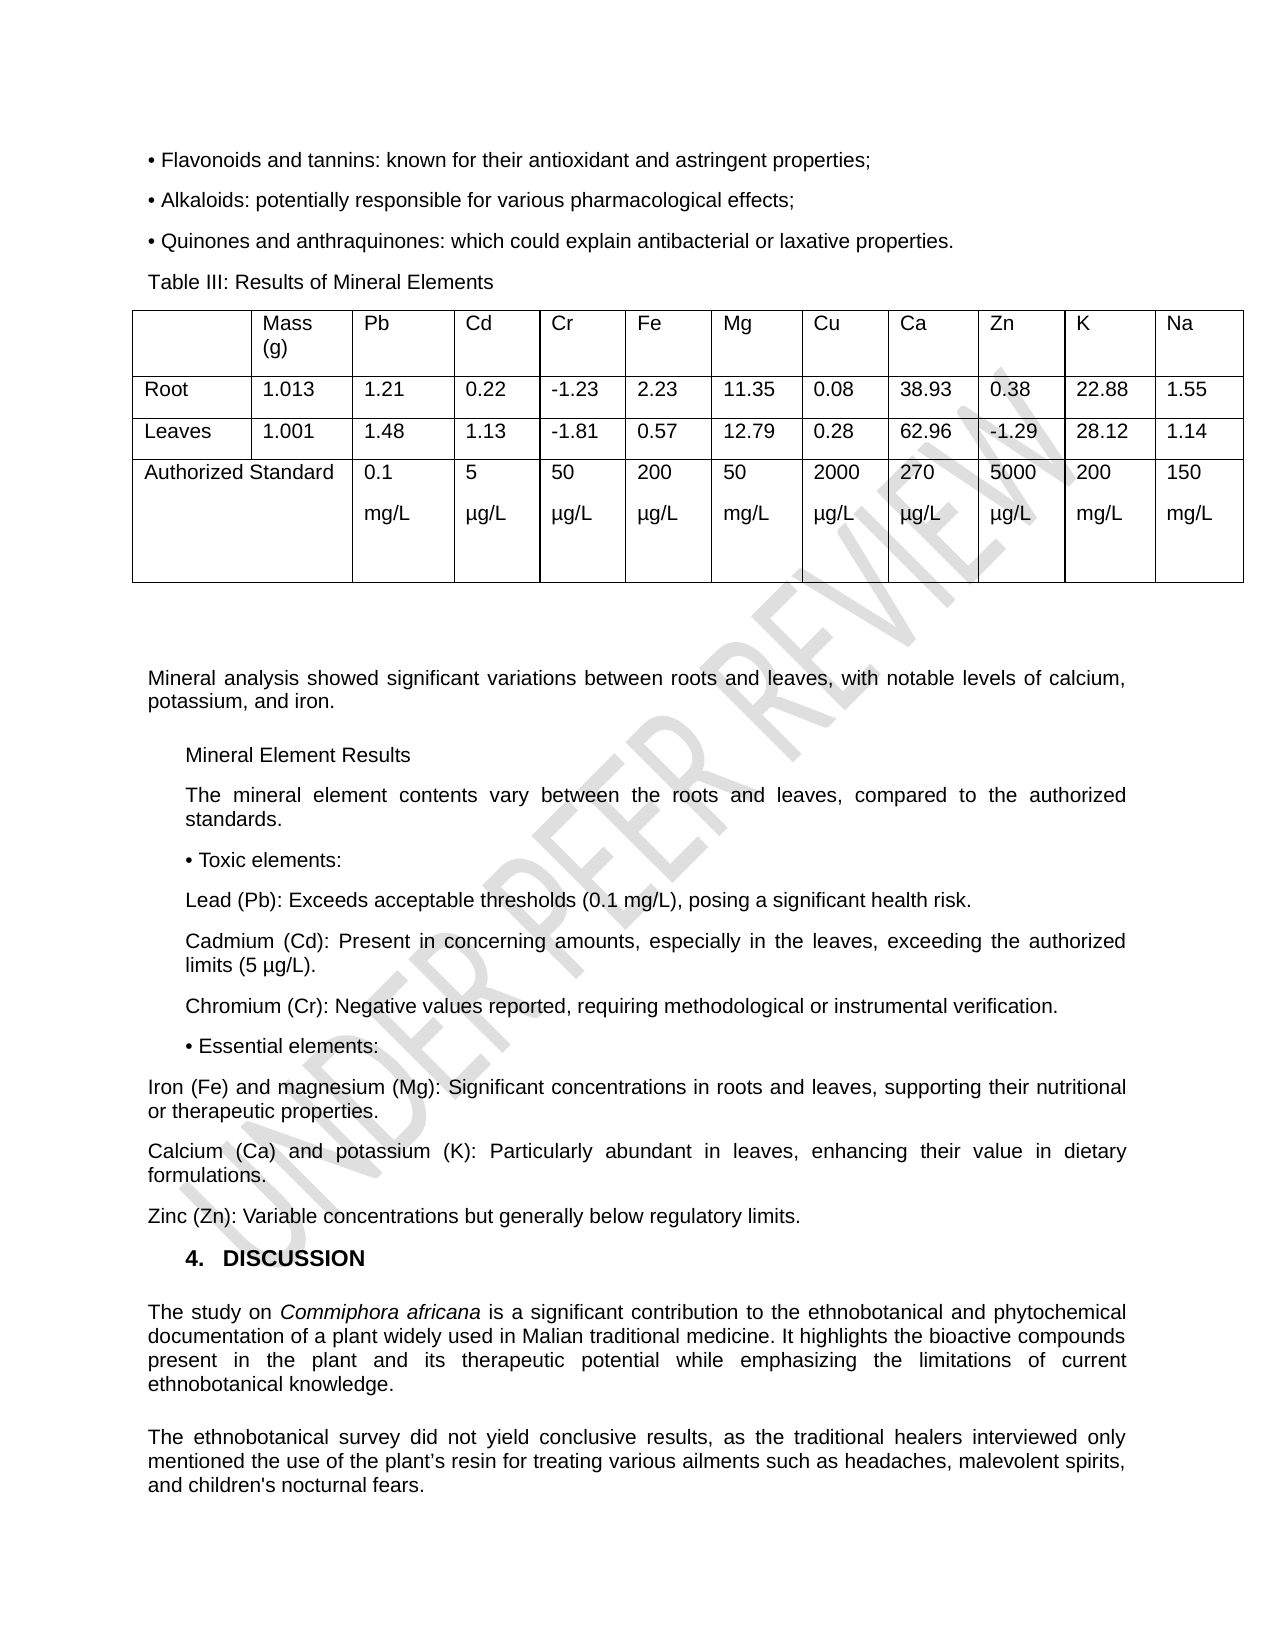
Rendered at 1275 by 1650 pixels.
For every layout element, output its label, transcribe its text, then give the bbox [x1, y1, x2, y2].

table_cell 200 mg/L [1066, 460, 1155, 582]
text Mineral Element Results [185, 742, 1127, 766]
table_cell 0.08 [803, 377, 888, 417]
table_cell 50 mg/L [712, 460, 802, 582]
table_header Fe [626, 311, 711, 376]
table_header Mass (g) [252, 311, 352, 376]
text Zinc (Zn): Variable concentrations but generally below regulatory limits. [148, 1204, 1127, 1228]
table_header Ca [889, 311, 978, 376]
table_cell 2000 µg/L [803, 460, 888, 582]
text Cadmium (Cd): Present in concerning amounts, especially in the leaves, exceeding the authorized limits (5 µg/L). [185, 929, 1127, 977]
text The ethnobotanical survey did not yield conclusive results, as the traditional healers interviewed only mentioned the use of the plant’s resin for treating various ailments such as headaches, malevolent spirits, and children's nocturnal fears. [148, 1425, 1127, 1497]
table_cell 270 µg/L [889, 460, 978, 582]
text Chromium (Cr): Negative values reported, requiring methodological or instrumental verification. [185, 993, 1127, 1017]
table_cell 1.21 [353, 377, 454, 417]
table_header Pb [353, 311, 454, 376]
table_cell 2.23 [626, 377, 711, 417]
table_header Na [1156, 311, 1243, 376]
table_cell Authorized Standard [133, 460, 352, 582]
table_header Cd [455, 311, 539, 376]
text • Quinones and anthraquinones: which could explain antibacterial or laxative properties. [148, 229, 1127, 253]
table_header Zn [979, 311, 1064, 376]
table_header [133, 311, 251, 376]
text Iron (Fe) and magnesium (Mg): Significant concentrations in roots and leaves, supporting their nutritional or therapeutic properties. [148, 1075, 1127, 1123]
table_cell 0.1 mg/L [353, 460, 454, 582]
text • Flavonoids and tannins: known for their antioxidant and astringent properties; [148, 148, 1127, 172]
table_cell Leaves [133, 419, 251, 459]
table_cell -1.81 [541, 419, 625, 459]
table_cell 0.22 [455, 377, 539, 417]
table_cell 38.93 [889, 377, 978, 417]
text The study on Commiphora africana is a significant contribution to the ethnobotanical and phytochemical documentation of a plant widely used in Malian traditional medicine. It highlights the bioactive compounds present in the plant and its therapeutic potential while emphasizing the limitations of current ethnobotanical knowledge. [148, 1300, 1127, 1396]
table_cell 11.35 [712, 377, 802, 417]
text The mineral element contents vary between the roots and leaves, compared to the authorized standards. [185, 783, 1127, 831]
text • Essential elements: [185, 1034, 1127, 1058]
table_header Cu [803, 311, 888, 376]
table_cell 0.57 [626, 419, 711, 459]
table_cell 1.013 [252, 377, 352, 417]
table_header Cr [541, 311, 625, 376]
table_cell 1.13 [455, 419, 539, 459]
text Lead (Pb): Exceeds acceptable thresholds (0.1 mg/L), posing a significant health risk. [185, 888, 1127, 912]
table_cell -1.23 [541, 377, 625, 417]
list DISCUSSION [185, 1244, 1127, 1271]
table_cell 28.12 [1066, 419, 1155, 459]
table_cell 150 mg/L [1156, 460, 1243, 582]
table_cell 1.14 [1156, 419, 1243, 459]
text • Alkaloids: potentially responsible for various pharmacological effects; [148, 188, 1127, 212]
table_cell Root [133, 377, 251, 417]
table_cell -1.29 [979, 419, 1064, 459]
table_cell 1.55 [1156, 377, 1243, 417]
table_cell 0.38 [979, 377, 1064, 417]
text Calcium (Ca) and potassium (K): Particularly abundant in leaves, enhancing their value in dietary formulations. [148, 1139, 1127, 1187]
text Mineral analysis showed significant variations between roots and leaves, with notable levels of calcium, potassium, and iron. [148, 665, 1127, 713]
table_cell 1.001 [252, 419, 352, 459]
table_cell 62.96 [889, 419, 978, 459]
table_cell 22.88 [1066, 377, 1155, 417]
table_cell 12.79 [712, 419, 802, 459]
table_cell 5000 µg/L [979, 460, 1064, 582]
table_cell 50 µg/L [541, 460, 625, 582]
table_cell 200 µg/L [626, 460, 711, 582]
text • Toxic elements: [185, 848, 1127, 872]
table_cell 5 µg/L [455, 460, 539, 582]
table_header K [1066, 311, 1155, 376]
text Table III: Results of Mineral Elements [148, 269, 1127, 293]
table_header Mg [712, 311, 802, 376]
table_cell 1.48 [353, 419, 454, 459]
table_cell 0.28 [803, 419, 888, 459]
